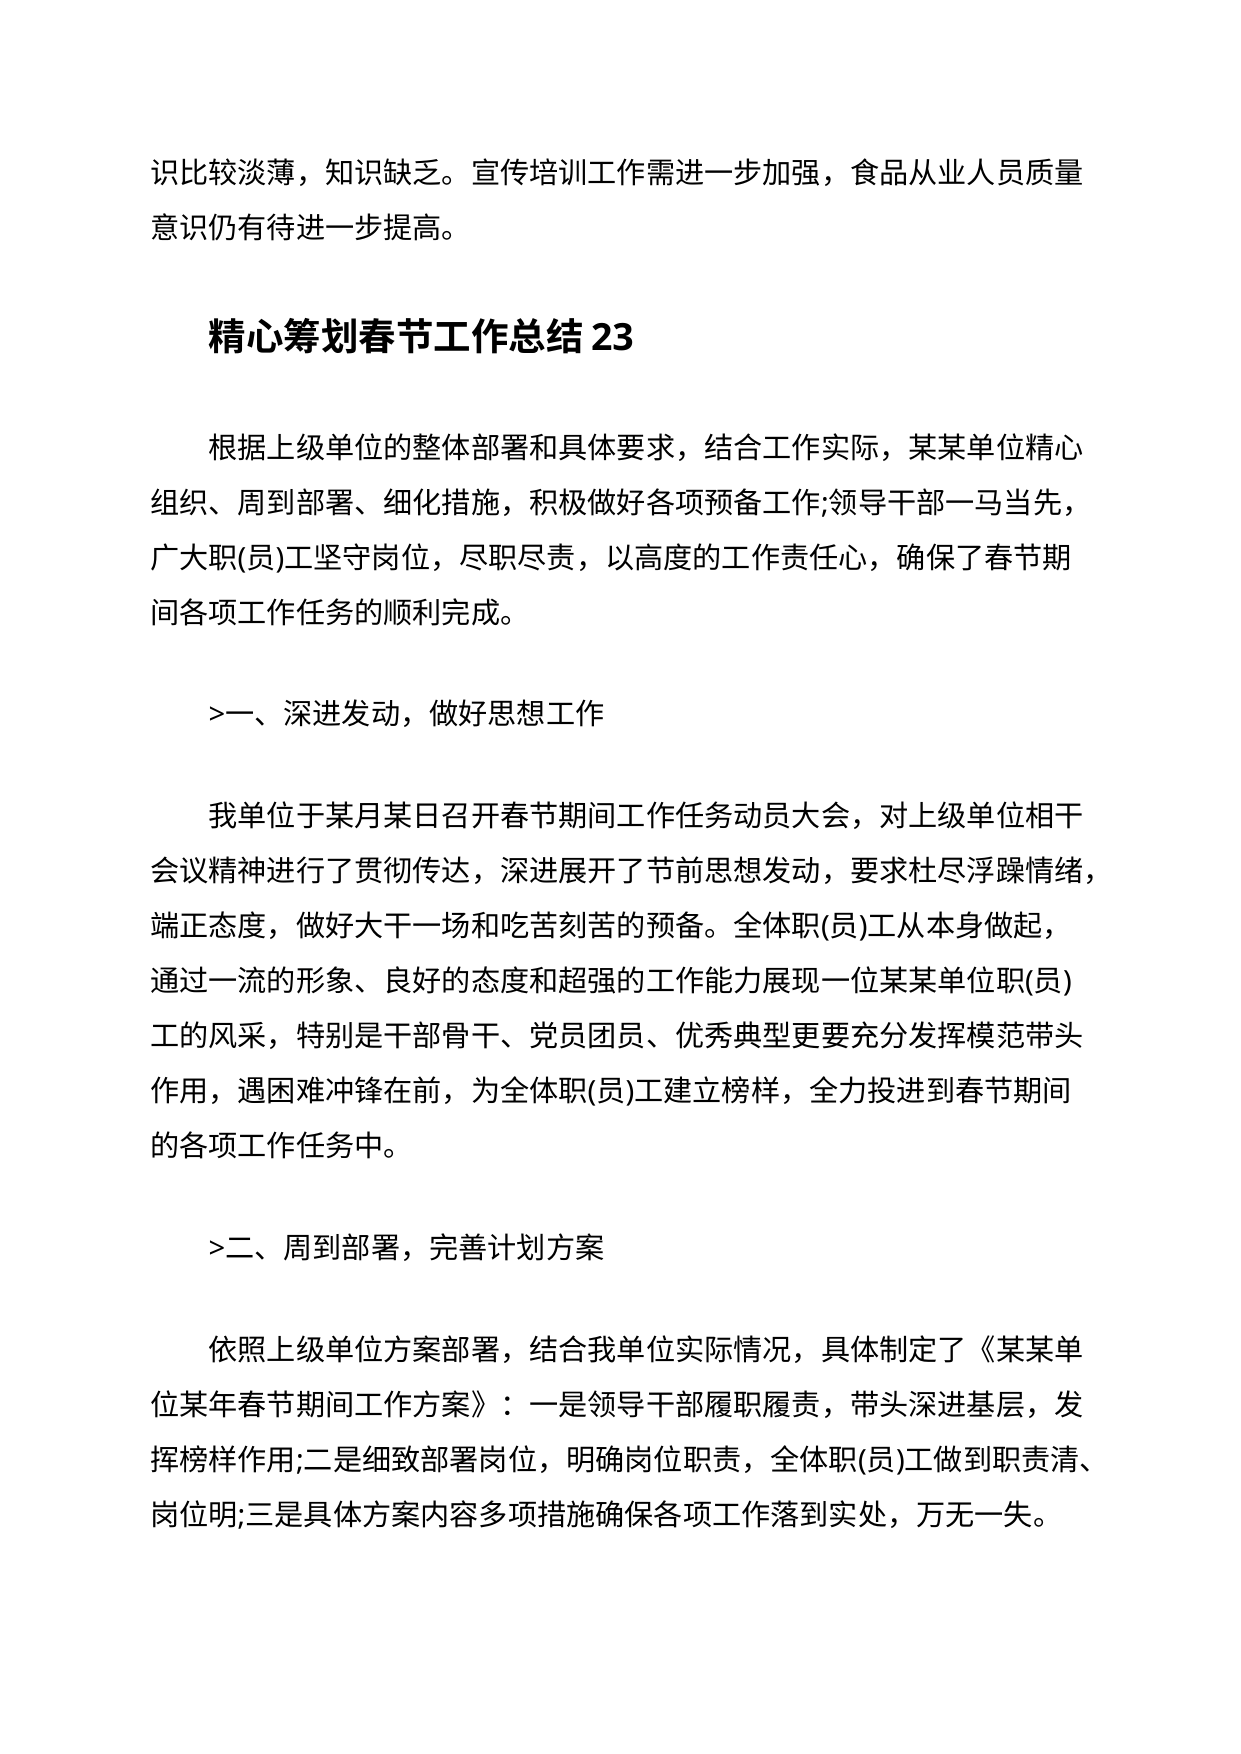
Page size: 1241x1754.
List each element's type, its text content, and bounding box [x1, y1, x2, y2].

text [150, 150, 1090, 247]
text 根据上级单位的整体部署和具体要求，结合工作实际，某某单位精心组织、周到部署、细化措施，积极做好各项预备工作;领导干部一马当先，广大职(员)工坚守岗位，尽职尽责，以高度的工作责任心，确保了春节期间各项工作任务的顺利完成。 [150, 424, 1090, 631]
text 精心筹划春节工作总结23 [150, 307, 1090, 361]
text 依照上级单位方案部署，结合我单位实际情况，具体制定了《某某单位某年春节期间工作方案》：一是领导干部履职履责，带头深进基层，发挥榜样作用;二是细致部署岗位，明确岗位职责，全体职(员)工做到职责清、岗位明;三是具体方案内容多项措施确保各项工作落到实处，万无一失。 [150, 1326, 1090, 1533]
text >二、周到部署，完善计划方案 [150, 1224, 1090, 1267]
text 我单位于某月某日召开春节期间工作任务动员大会，对上级单位相干会议精神进行了贯彻传达，深进展开了节前思想发动，要求杜尽浮躁情绪，端正态度，做好大干一场和吃苦刻苦的预备。全体职(员)工从本身做起，通过一流的形象、良好的态度和超强的工作能力展现一位某某单位职(员)工的风采，特别是干部骨干、党员团员、优秀典型更要充分发挥模范带头作用，遇困难冲锋在前，为全体职(员)工建立榜样，全力投进到春节期间的各项工作任务中。 [150, 793, 1090, 1165]
text >一、深进发动，做好思想工作 [150, 691, 1090, 733]
